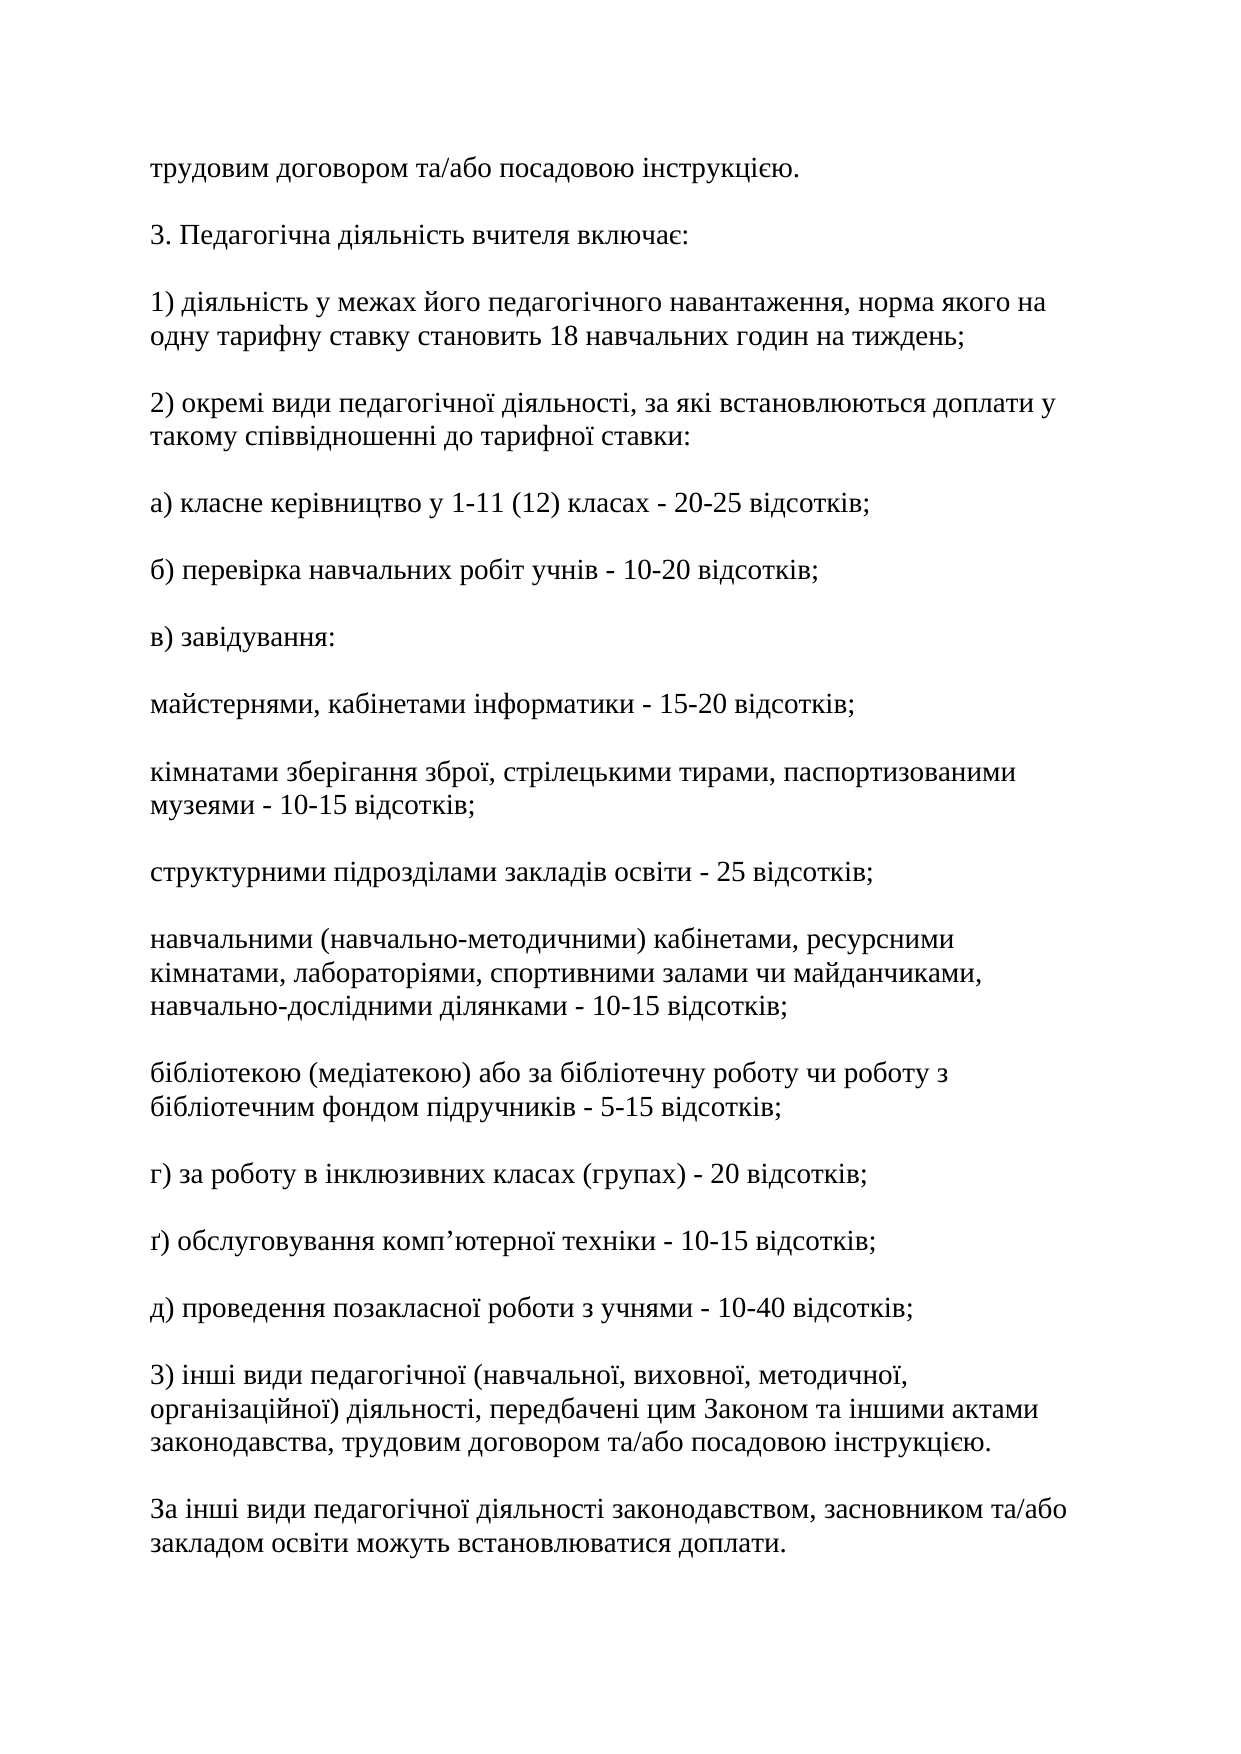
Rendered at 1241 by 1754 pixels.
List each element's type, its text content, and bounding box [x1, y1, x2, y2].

text структурними підрозділами закладів освіти - 25 відсотків; [150, 854, 1090, 888]
text 1) діяльність у межах його педагогічного навантаження, норма якого на одну тарифну ставку становить 18 навчальних годин на тиждень; [150, 284, 1090, 351]
text д) проведення позакласної роботи з учнями - 10-40 відсотків; [150, 1290, 1090, 1324]
text бібліотекою (медіатекою) або за бібліотечну роботу чи роботу з бібліотечним фондом підручників - 5-15 відсотків; [150, 1056, 1090, 1123]
text ґ) обслуговування комп’ютерної техніки - 10-15 відсотків; [150, 1223, 1090, 1257]
text За інші види педагогічної діяльності законодавством, засновником та/або закладом освіти можуть встановлюватися доплати. [150, 1492, 1090, 1559]
text 3) інші види педагогічної (навчальної, виховної, методичної, організаційної) діяльності, передбачені цим Законом та іншими актами законодавства, трудовим договором та/або посадовою інструкцією. [150, 1357, 1090, 1458]
text навчальними (навчально-методичними) кабінетами, ресурсними кімнатами, лабораторіями, спортивними залами чи майданчиками, навчально-дослідними ділянками - 10-15 відсотків; [150, 921, 1090, 1022]
text 2) окремі види педагогічної діяльності, за які встановлюються доплати у такому співвідношенні до тарифної ставки: [150, 385, 1090, 452]
text 3. Педагогічна діяльність вчителя включає: [150, 217, 1090, 251]
text б) перевірка навчальних робіт учнів - 10-20 відсотків; [150, 552, 1090, 586]
text в) завідування: [150, 619, 1090, 653]
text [150, 150, 1090, 183]
text а) класне керівництво у 1-11 (12) класах - 20-25 відсотків; [150, 485, 1090, 519]
text кімнатами зберігання зброї, стрілецькими тирами, паспортизованими музеями - 10-15 відсотків; [150, 754, 1090, 821]
text майстернями, кабінетами інформатики - 15-20 відсотків; [150, 687, 1090, 720]
text г) за роботу в інклюзивних класах (групах) - 20 відсотків; [150, 1156, 1090, 1190]
